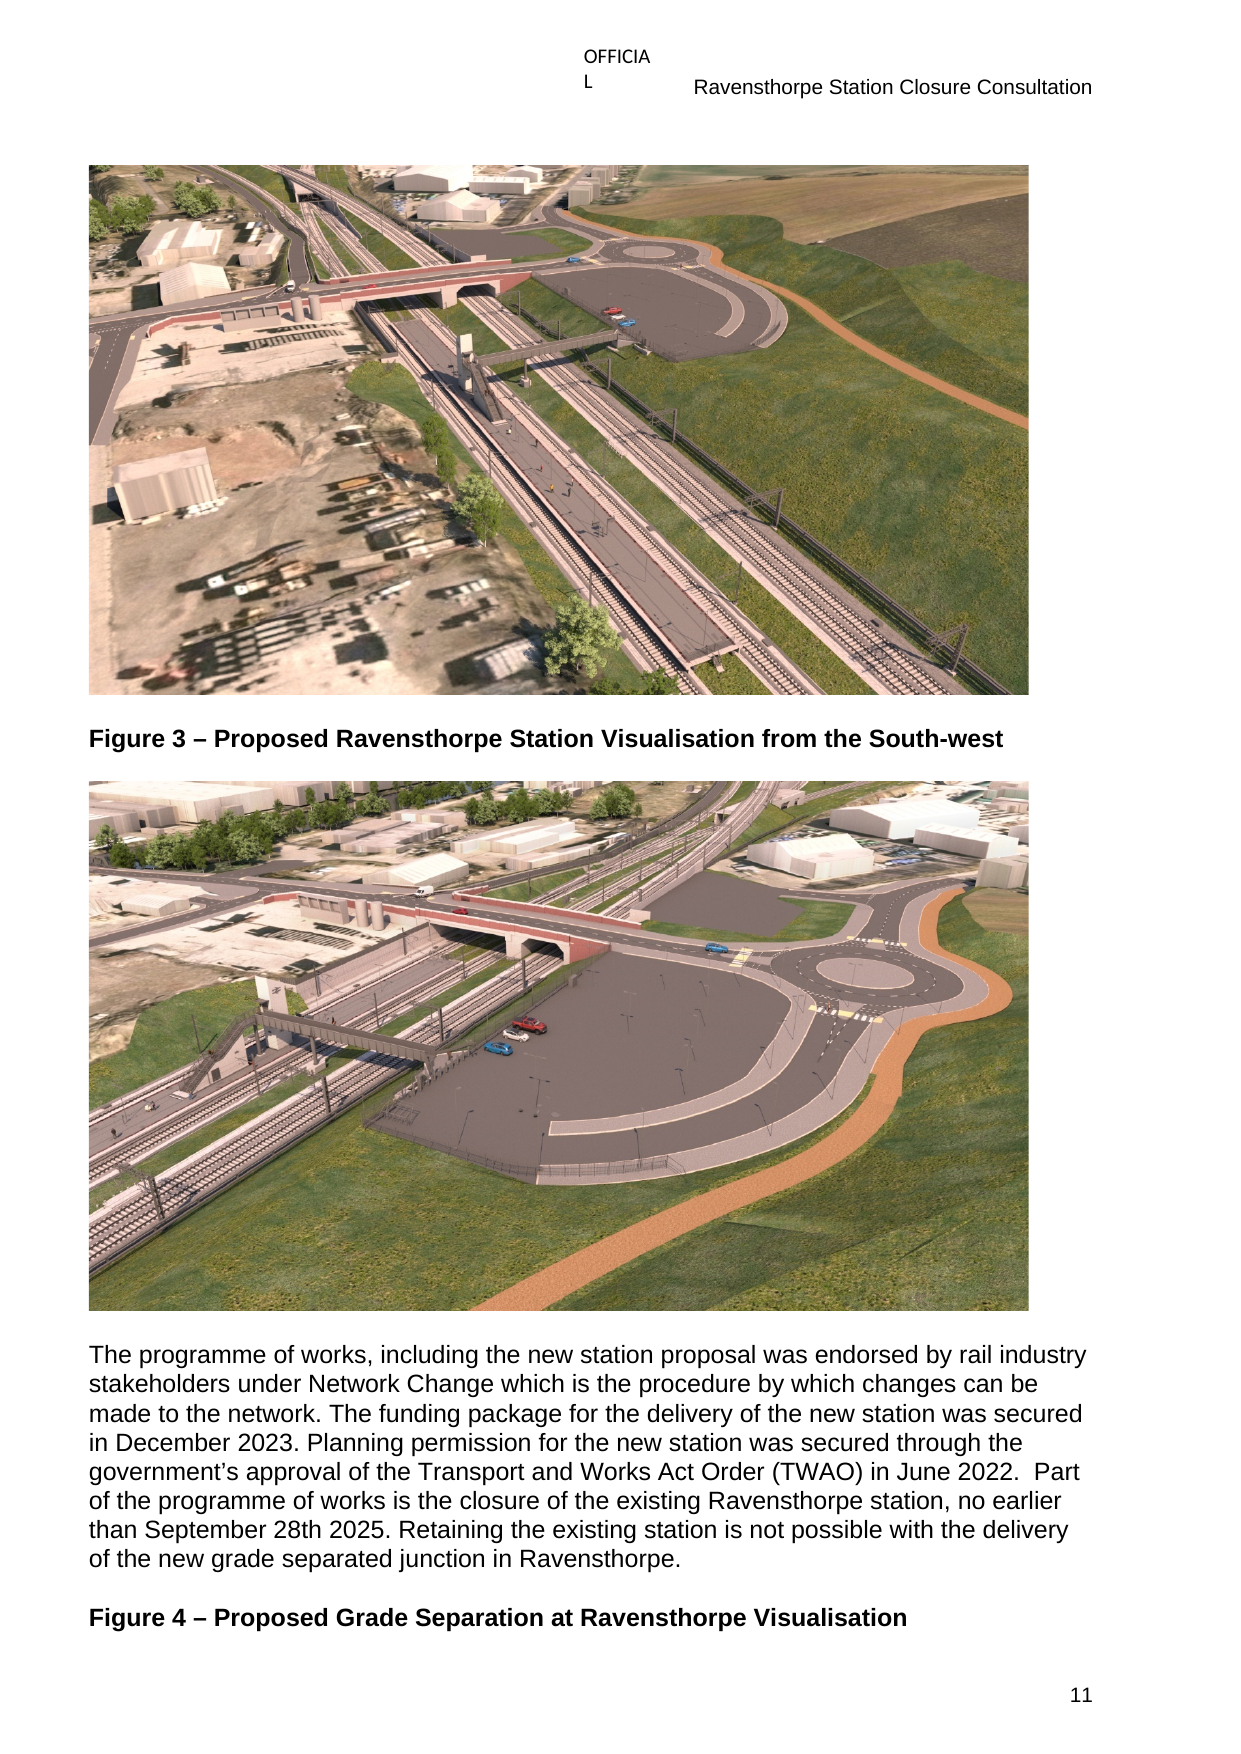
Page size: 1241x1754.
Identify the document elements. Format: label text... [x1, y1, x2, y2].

text The programme of works, including the new station proposal was endorsed by rail industry stakeholders under Network Change which is the procedure by which changes can be made to the network. The funding package for the delivery of the new station was secured in December 2023. Planning permission for the new station was secured through the government’s approval of the Transport and Works Act Order (TWAO) in June 2022. Part of the programme of works is the closure of the existing Ravensthorpe station, no earlier than September 28th 2025. Retaining the existing station is not possible with the delivery of the new grade separated junction in Ravensthorpe. [89, 1340, 1092, 1573]
text Figure 3 – Proposed Ravensthorpe Station Visualisation from the South-west [89, 723, 1092, 753]
picture [88, 781, 1029, 1311]
picture [88, 165, 1029, 695]
text Figure 4 – Proposed Grade Separation at Ravensthorpe Visualisation [89, 1602, 1092, 1631]
